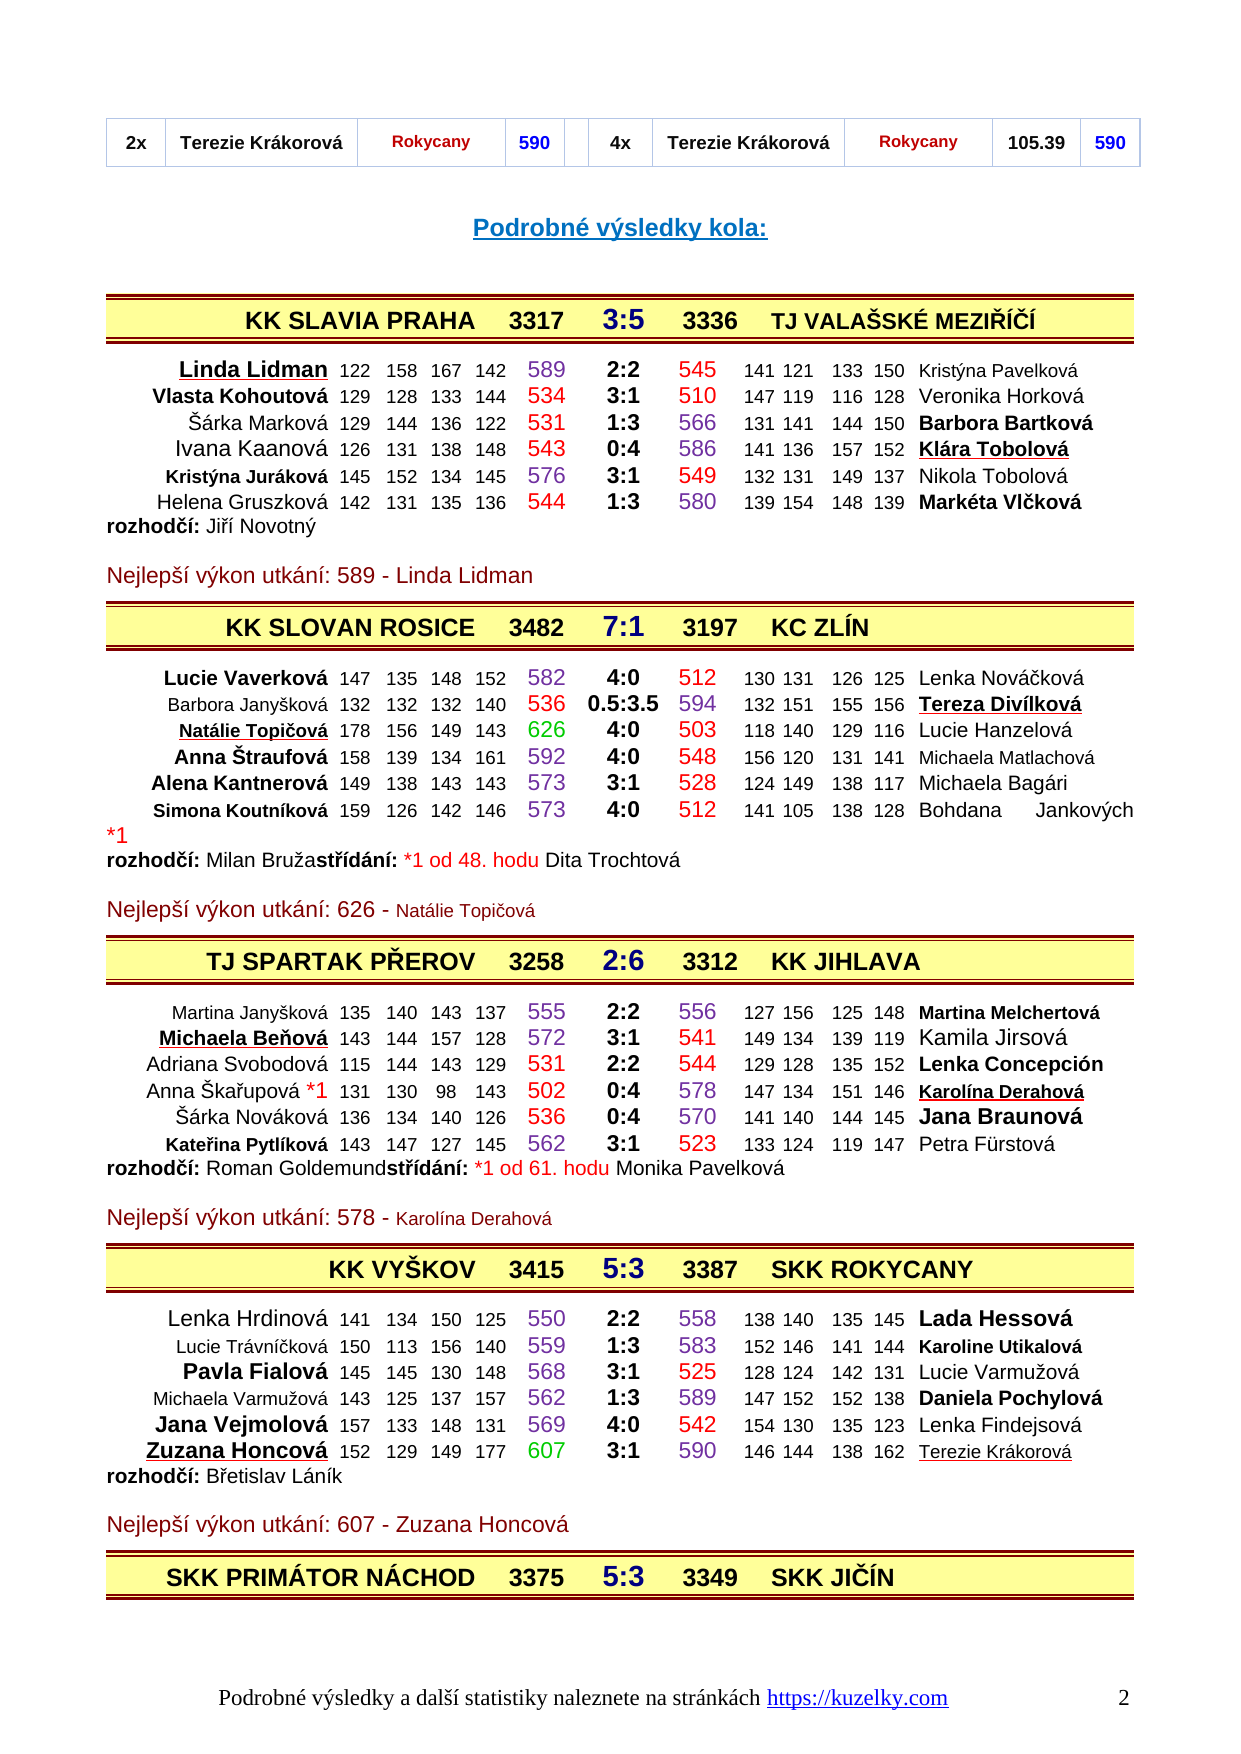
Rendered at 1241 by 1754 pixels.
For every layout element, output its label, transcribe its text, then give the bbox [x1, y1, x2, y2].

text Anna Škařupová *1 131 130 98 143 502 0:4 578 147 134 151 146 Karolína Derahová [106, 1077, 1134, 1103]
text Anna Štraufová 158 139 134 161 592 4:0 548 156 120 131 141 Michaela Matlachová [106, 743, 1134, 769]
text Michaela Varmužová 143 125 137 157 562 1:3 589 147 152 152 138 Daniela Pochylová [106, 1384, 1134, 1411]
text Lucie Vaverková 147 135 148 152 582 4:0 512 130 131 126 125 Lenka Nováčková [106, 664, 1134, 690]
table_cell 590 [506, 119, 564, 166]
text KK Vyškov 3415 5:3 3387 SKK Rokycany [106, 1249, 1134, 1287]
table_cell 590 [1081, 119, 1139, 166]
text Alena Kantnerová 149 138 143 143 573 3:1 528 124 149 138 117 Michaela Bagári [106, 769, 1134, 796]
table_cell 4x [589, 119, 652, 166]
table_cell Terezie Krákorová [653, 119, 844, 166]
text TJ Spartak Přerov 3258 2:6 3312 KK Jihlava [106, 941, 1134, 979]
text Nejlepší výkon utkání: 607 - Zuzana Honcová [106, 1511, 1134, 1538]
text rozhodčí: Jiří Novotný [106, 514, 1134, 538]
text Zuzana Honcová 152 129 149 177 607 3:1 590 146 144 138 162 Terezie Krákorová [106, 1437, 1134, 1463]
text Simona Koutníková 159 126 142 146 573 4:0 512 141 105 138 128 Bohdana Jankových *1 [106, 796, 1134, 848]
text KK Slavia Praha 3317 3:5 3336 TJ Valašské Meziříčí [106, 300, 1134, 337]
text Kateřina Pytlíková 143 147 127 145 562 3:1 523 133 124 119 147 Petra Fürstová [106, 1129, 1134, 1156]
table_cell Terezie Krákorová [166, 119, 357, 166]
text Kristýna Juráková 145 152 134 145 576 3:1 549 132 131 149 137 Nikola Tobolová [106, 462, 1134, 488]
text Helena Gruszková 142 131 135 136 544 1:3 580 139 154 148 139 Markéta Vlčková [106, 488, 1134, 514]
text Adriana Svobodová 115 144 143 129 531 2:2 544 129 128 135 152 Lenka Concepción [106, 1050, 1134, 1077]
text KK Slovan Rosice 3482 7:1 3197 KC Zlín [106, 607, 1134, 645]
text SKK Primátor Náchod 3375 5:3 3349 SKK Jičín [106, 1557, 1134, 1594]
text Natálie Topičová 178 156 149 143 626 4:0 503 118 140 129 116 Lucie Hanzelová [106, 716, 1134, 743]
text Michaela Beňová 143 144 157 128 572 3:1 541 149 134 139 119 Kamila Jirsová [106, 1024, 1134, 1050]
text Vlasta Kohoutová 129 128 133 144 534 3:1 510 147 119 116 128 Veronika Horková [106, 382, 1134, 409]
text Jana Vejmolová 157 133 148 131 569 4:0 542 154 130 135 123 Lenka Findejsová [106, 1411, 1134, 1437]
text Martina Janyšková 135 140 143 137 555 2:2 556 127 156 125 148 Martina Melchertová [106, 998, 1134, 1024]
text Lenka Hrdinová 141 134 150 125 550 2:2 558 138 140 135 145 Lada Hessová [106, 1305, 1134, 1332]
text Nejlepší výkon utkání: 589 - Linda Lidman [106, 562, 1134, 588]
text Pavla Fialová 145 145 130 148 568 3:1 525 128 124 142 131 Lucie Varmužová [106, 1358, 1134, 1384]
text Šárka Nováková 136 134 140 126 536 0:4 570 141 140 144 145 Jana Braunová [106, 1103, 1134, 1129]
table_cell Rokycany [358, 119, 505, 166]
text Nejlepší výkon utkání: 578 - Karolína Derahová [106, 1204, 1134, 1230]
text Podrobné výsledky kola: [94, 213, 1145, 242]
text rozhodčí: Břetislav Láník [106, 1463, 1134, 1487]
text rozhodčí: Roman Goldemundstřídání: *1 od 61. hodu Monika Pavelková [106, 1156, 1134, 1180]
text Linda Lidman 122 158 167 142 589 2:2 545 141 121 133 150 Kristýna Pavelková [106, 356, 1134, 382]
table_cell 105.39 [993, 119, 1080, 166]
text Ivana Kaanová 126 131 138 148 543 0:4 586 141 136 157 152 Klára Tobolová [106, 435, 1134, 462]
text Šárka Marková 129 144 136 122 531 1:3 566 131 141 144 150 Barbora Bartková [106, 409, 1134, 435]
table_cell 2x [107, 119, 165, 166]
text Lucie Trávníčková 150 113 156 140 559 1:3 583 152 146 141 144 Karoline Utikalová [106, 1332, 1134, 1358]
table_cell Rokycany [845, 119, 992, 166]
text Barbora Janyšková 132 132 132 140 536 0.5:3.5 594 132 151 155 156 Tereza Divílková [106, 690, 1134, 716]
text rozhodčí: Milan Bružastřídání: *1 od 48. hodu Dita Trochtová [106, 848, 1134, 872]
text Nejlepší výkon utkání: 626 - Natálie Topičová [106, 896, 1134, 922]
